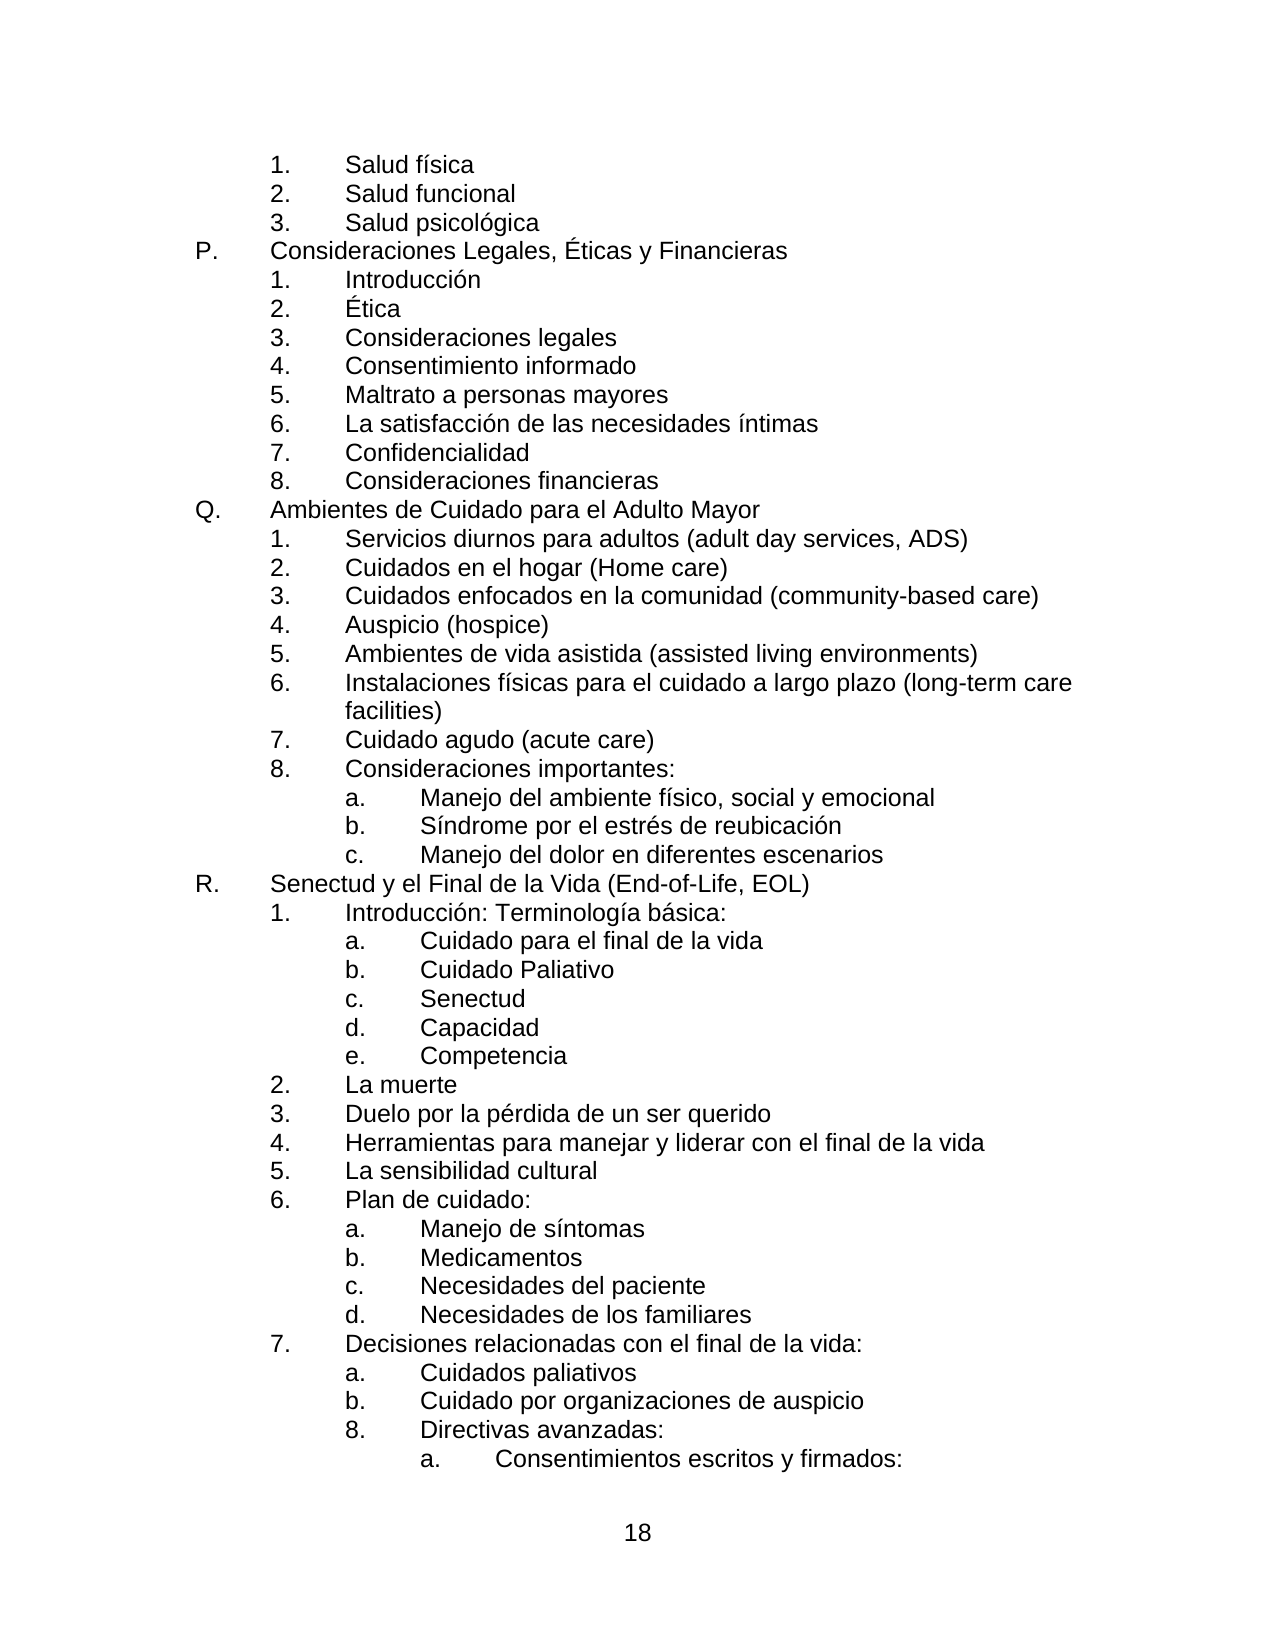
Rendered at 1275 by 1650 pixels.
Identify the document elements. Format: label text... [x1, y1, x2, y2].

text 2. La muerte [270, 1070, 1155, 1099]
text b. Medicamentos [270, 1242, 1155, 1271]
text b. Cuidado Paliativo [270, 955, 1155, 984]
text P. Consideraciones Legales, Éticas y Financieras [120, 236, 1155, 265]
text a. Cuidados paliativos [270, 1357, 1155, 1386]
text 2. Cuidados en el hogar (Home care) [195, 552, 1155, 581]
text 6. Plan de cuidado: [195, 1185, 1155, 1214]
text 8. Consideraciones financieras [195, 466, 1155, 495]
text 5. La sensibilidad cultural [195, 1156, 1155, 1185]
text 3. Consideraciones legales [195, 322, 1155, 351]
text c. Necesidades del paciente [270, 1271, 1155, 1300]
text 1. Servicios diurnos para adultos (adult day services, ADS) [195, 524, 1155, 552]
text 4. Herramientas para manejar y liderar con el final de la vida [195, 1127, 1155, 1156]
text 7. Confidencialidad [195, 437, 1155, 466]
text 5. Ambientes de vida asistida (assisted living environments) [195, 639, 1155, 667]
text a. Cuidado para el final de la vida [270, 926, 1155, 955]
text b. Cuidado por organizaciones de auspicio [270, 1386, 1155, 1415]
text 8. Consideraciones importantes: [195, 754, 1155, 782]
text b. Síndrome por el estrés de reubicación [270, 811, 1155, 840]
text d. Capacidad [270, 1012, 1155, 1041]
text 1. Salud física [195, 150, 1155, 179]
text 2. Ética [195, 294, 1155, 322]
text a. Manejo de síntomas [270, 1214, 1155, 1242]
text c. Senectud [270, 984, 1155, 1012]
text c. Manejo del dolor en diferentes escenarios [270, 840, 1155, 869]
text Q. Ambientes de Cuidado para el Adulto Mayor [120, 495, 1155, 524]
text 1. Introducción: Terminología básica: [195, 897, 1155, 926]
text 3. Cuidados enfocados en la comunidad (community-based care) [195, 581, 1155, 610]
text 6. La satisfacción de las necesidades íntimas [195, 409, 1155, 437]
text 8. Directivas avanzadas: [270, 1415, 1155, 1444]
text R. Senectud y el Final de la Vida (End-of-Life, EOL) [120, 869, 1155, 897]
text d. Necesidades de los familiares [270, 1300, 1155, 1329]
text a. Consentimientos escritos y firmados: [345, 1444, 1155, 1472]
text 7. Decisiones relacionadas con el final de la vida: [195, 1329, 1155, 1357]
text 6. Instalaciones físicas para el cuidado a largo plazo (long-term care facilities) [270, 667, 1155, 725]
text 4. Auspicio (hospice) [195, 610, 1155, 639]
text 4. Consentimiento informado [195, 351, 1155, 380]
text 7. Cuidado agudo (acute care) [195, 725, 1155, 754]
text 2. Salud funcional [195, 179, 1155, 207]
text e. Competencia [270, 1041, 1155, 1070]
text a. Manejo del ambiente físico, social y emocional [270, 782, 1155, 811]
text 5. Maltrato a personas mayores [195, 380, 1155, 409]
text 3. Salud psicológica [195, 207, 1155, 236]
text 3. Duelo por la pérdida de un ser querido [195, 1099, 1155, 1127]
text 1. Introducción [195, 265, 1155, 294]
